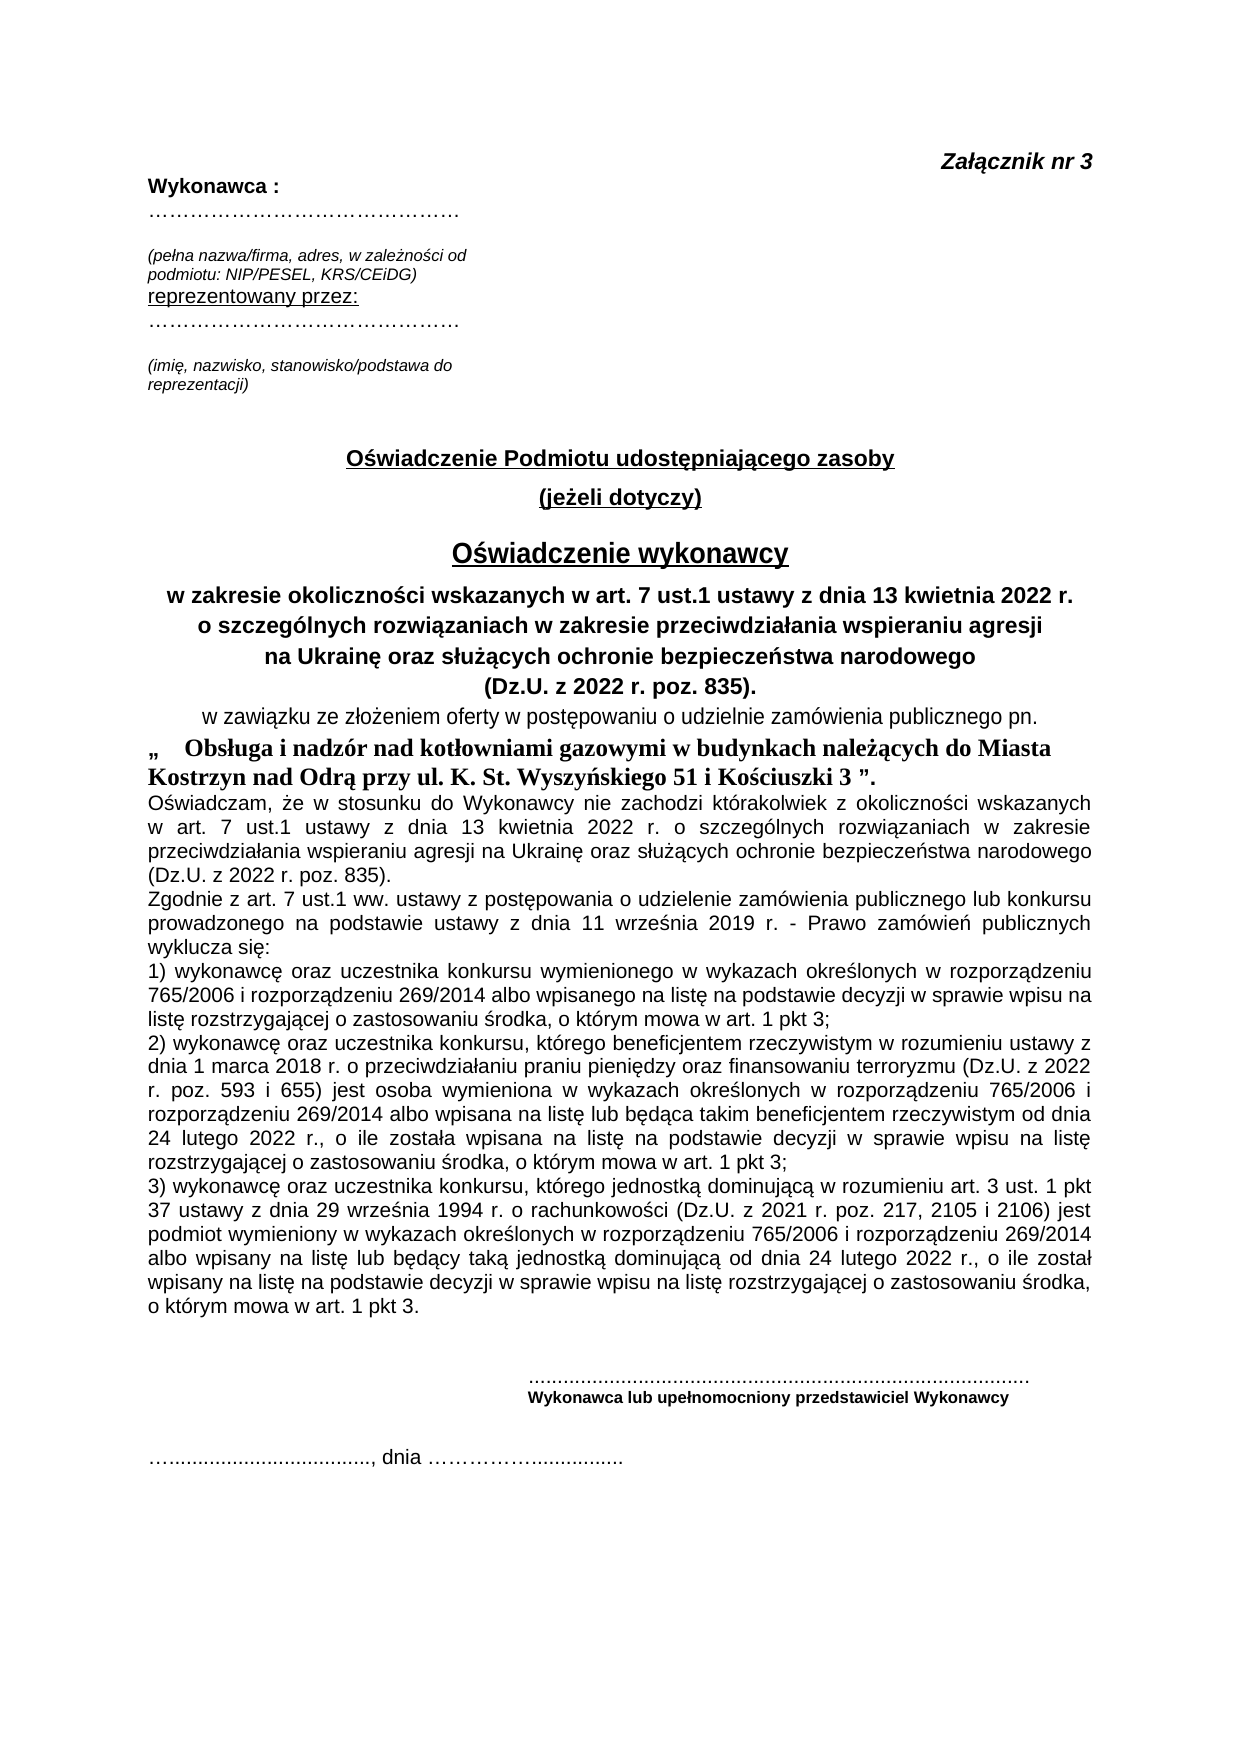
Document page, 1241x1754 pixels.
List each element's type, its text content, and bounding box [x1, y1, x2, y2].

text reprezentowany przez: [148, 284, 1093, 308]
text Załącznik nr 3 [93, 148, 1093, 174]
text Oświadczenie wykonawcy [148, 536, 1093, 570]
text (imię, nazwisko, stanowisko/podstawa do reprezentacji) [148, 356, 472, 394]
text (Dz.U. z 2022 r. poz. 835). [148, 673, 1093, 699]
text w zawiązku ze złożeniem oferty w postępowaniu o udzielnie zamówienia publicznego pn. [148, 703, 1093, 729]
text (jeżeli dotyczy) [148, 484, 1093, 511]
text ……………………………………… [148, 308, 472, 332]
text 3) wykonawcę oraz uczestnika konkursu, którego jednostką dominującą w rozumieniu art. 3 ust. 1 pkt 37 ustawy z dnia 29 września 1994 r. o rachunkowości (Dz.U. z 2021 r. poz. 217, 2105 i 2106) jest podmiot wymieniony w wykazach określonych w rozporządzeniu 765/2006 i rozporządzeniu 269/2014 albo wpisany na listę lub będący taką jednostką dominującą od dnia 24 lutego 2022 r., o ile został wpisany na listę na podstawie decyzji w sprawie wpisu na listę rozstrzygającej o zastosowaniu środka, o którym mowa w art. 1 pkt 3. [148, 1174, 1093, 1318]
text (pełna nazwa/firma, adres, w zależności od podmiotu: NIP/PESEL, KRS/CEiDG) [148, 246, 472, 284]
text 2) wykonawcę oraz uczestnika konkursu, którego beneficjentem rzeczywistym w rozumieniu ustawy z dnia 1 marca 2018 r. o przeciwdziałaniu praniu pieniędzy oraz finansowaniu terroryzmu (Dz.U. z 2022 r. poz. 593 i 655) jest osoba wymieniona w wykazach określonych w rozporządzeniu 765/2006 i rozporządzeniu 269/2014 albo wpisana na listę lub będąca takim beneficjentem rzeczywistym od dnia 24 lutego 2022 r., o ile została wpisana na listę na podstawie decyzji w sprawie wpisu na listę rozstrzygającej o zastosowaniu środka, o którym mowa w art. 1 pkt 3; [148, 1030, 1093, 1174]
text Oświadczam, że w stosunku do Wykonawcy nie zachodzi którakolwiek z okoliczności wskazanych w art. 7 ust.1 ustawy z dnia 13 kwietnia 2022 r. o szczególnych rozwiązaniach w zakresie przeciwdziałania wspieraniu agresji na Ukrainę oraz służących ochronie bezpieczeństwa narodowego (Dz.U. z 2022 r. poz. 835). [148, 791, 1093, 887]
text Wykonawca : [148, 174, 1093, 198]
text Oświadczenie Podmiotu udostępniającego zasoby [148, 445, 1093, 471]
text Wykonawca lub upełnomocniony przedstawiciel Wykonawcy [148, 1387, 1093, 1407]
text „ Obsługa i nadzór nad kotłowniami gazowymi w budynkach należących do Miasta Kostrzyn nad Odrą przy ul. K. St. Wyszyńskiego 51 i Kościuszki 3 ”. [148, 733, 1093, 791]
text ……………………………………… [148, 198, 472, 222]
text w zakresie okoliczności wskazanych w art. 7 ust.1 ustawy z dnia 13 kwietnia 2022 r. o szczególnych rozwiązaniach w zakresie przeciwdziałania wspieraniu agresji na Ukrainę oraz służących ochronie bezpieczeństwa narodowego [148, 582, 1093, 669]
text ....................................................................................... [148, 1363, 1093, 1387]
text …..................................., dnia ……………................ [148, 1445, 1093, 1469]
text 1) wykonawcę oraz uczestnika konkursu wymienionego w wykazach określonych w rozporządzeniu 765/2006 i rozporządzeniu 269/2014 albo wpisanego na listę na podstawie decyzji w sprawie wpisu na listę rozstrzygającej o zastosowaniu środka, o którym mowa w art. 1 pkt 3; [148, 958, 1093, 1030]
text Zgodnie z art. 7 ust.1 ww. ustawy z postępowania o udzielenie zamówienia publicznego lub konkursu prowadzonego na podstawie ustawy z dnia 11 września 2019 r. - Prawo zamówień publicznych wyklucza się: [148, 887, 1093, 958]
